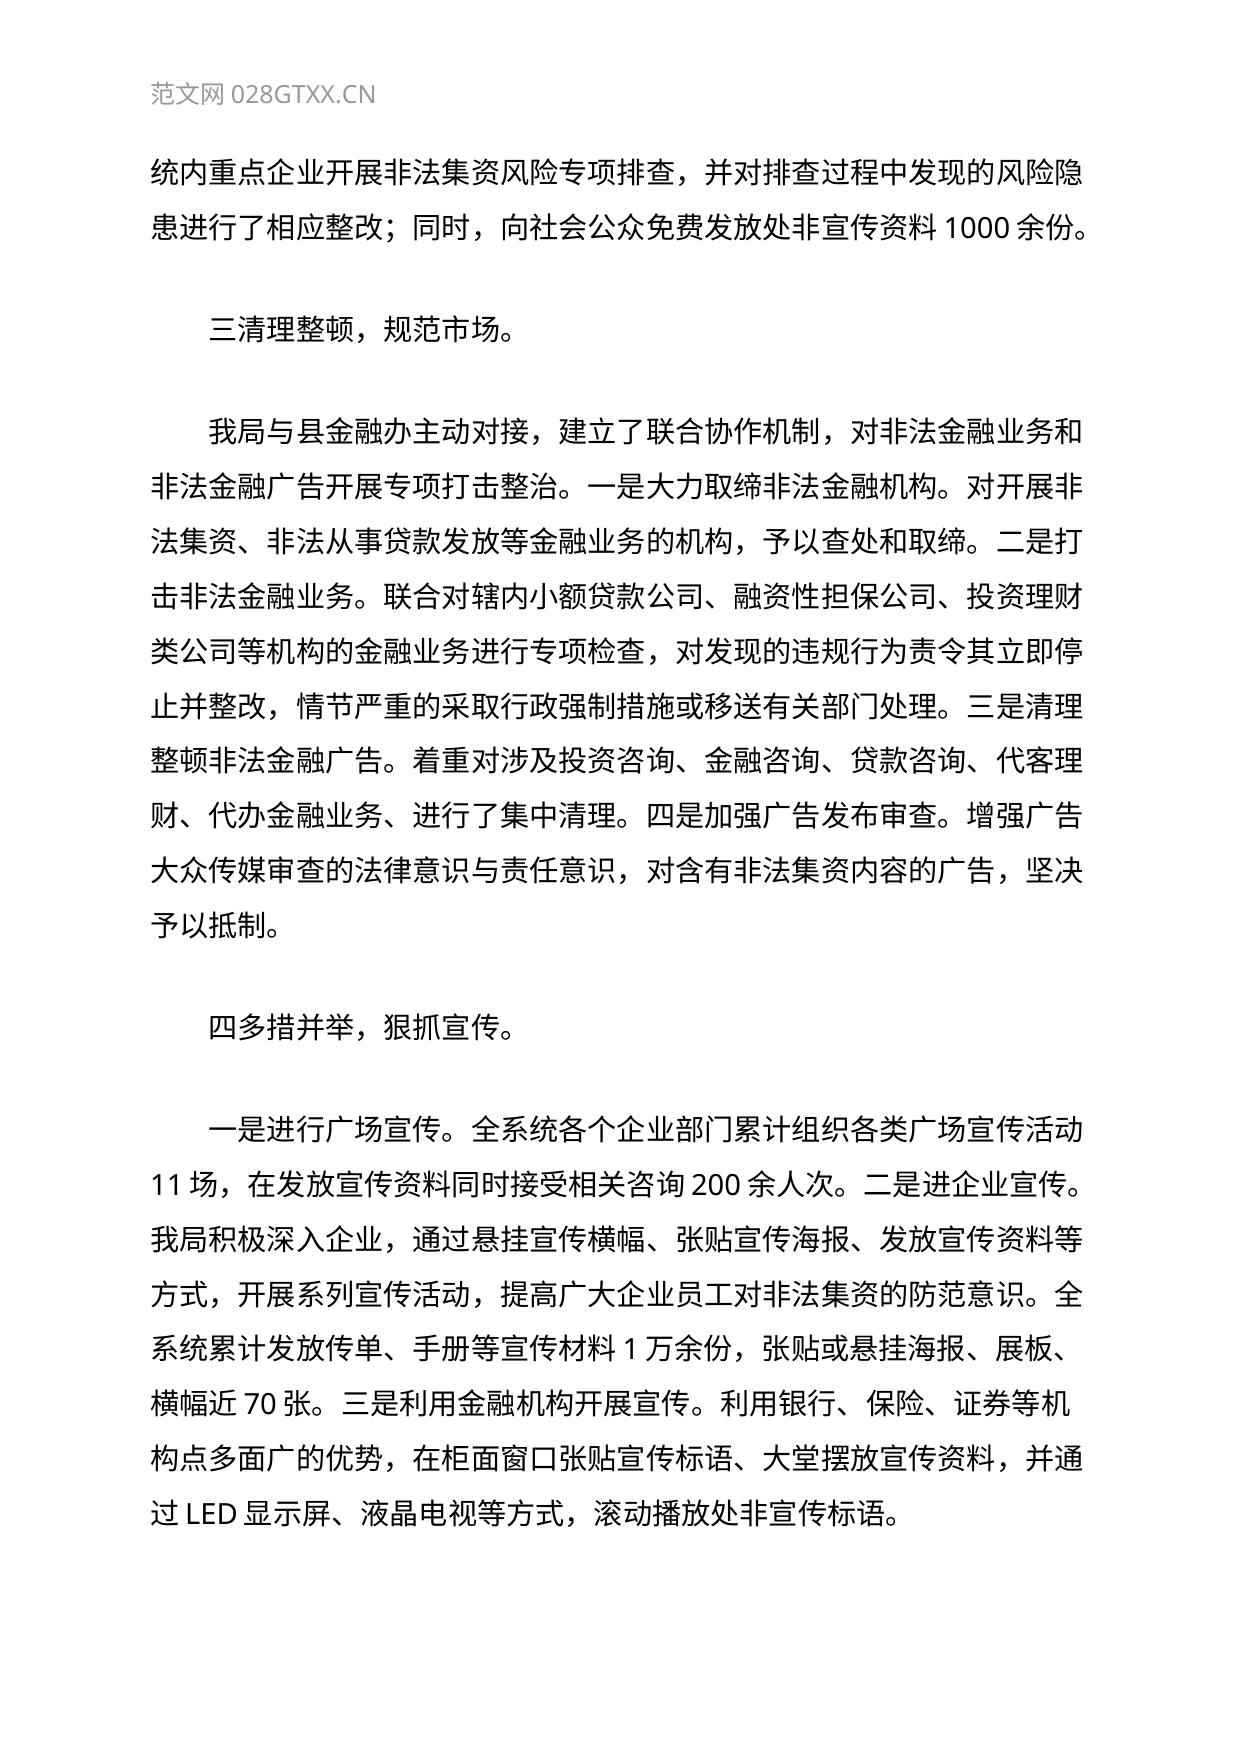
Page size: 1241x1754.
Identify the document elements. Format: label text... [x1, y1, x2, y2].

text 三清理整顿，规范市场。 [150, 307, 1090, 349]
text 一是进行广场宣传。全系统各个企业部门累计组织各类广场宣传活动11场，在发放宣传资料同时接受相关咨询200余人次。二是进企业宣传。我局积极深入企业，通过悬挂宣传横幅、张贴宣传海报、发放宣传资料等方式，开展系列宣传活动，提高广大企业员工对非法集资的防范意识。全系统累计发放传单、手册等宣传材料1万余份，张贴或悬挂海报、展板、横幅近70张。三是利用金融机构开展宣传。利用银行、保险、证券等机构点多面广的优势，在柜面窗口张贴宣传标语、大堂摆放宣传资料，并通过LED显示屏、液晶电视等方式，滚动播放处非宣传标语。 [150, 1106, 1090, 1533]
text 四多措并举，狠抓宣传。 [150, 1004, 1090, 1047]
text 我局与县金融办主动对接，建立了联合协作机制，对非法金融业务和非法金融广告开展专项打击整治。一是大力取缔非法金融机构。对开展非法集资、非法从事贷款发放等金融业务的机构，予以查处和取缔。二是打击非法金融业务。联合对辖内小额贷款公司、融资性担保公司、投资理财类公司等机构的金融业务进行专项检查，对发现的违规行为责令其立即停止并整改，情节严重的采取行政强制措施或移送有关部门处理。三是清理整顿非法金融广告。着重对涉及投资咨询、金融咨询、贷款咨询、代客理财、代办金融业务、进行了集中清理。四是加强广告发布审查。增强广告大众传媒审查的法律意识与责任意识，对含有非法集资内容的广告，坚决予以抵制。 [150, 409, 1090, 945]
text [150, 150, 1090, 247]
